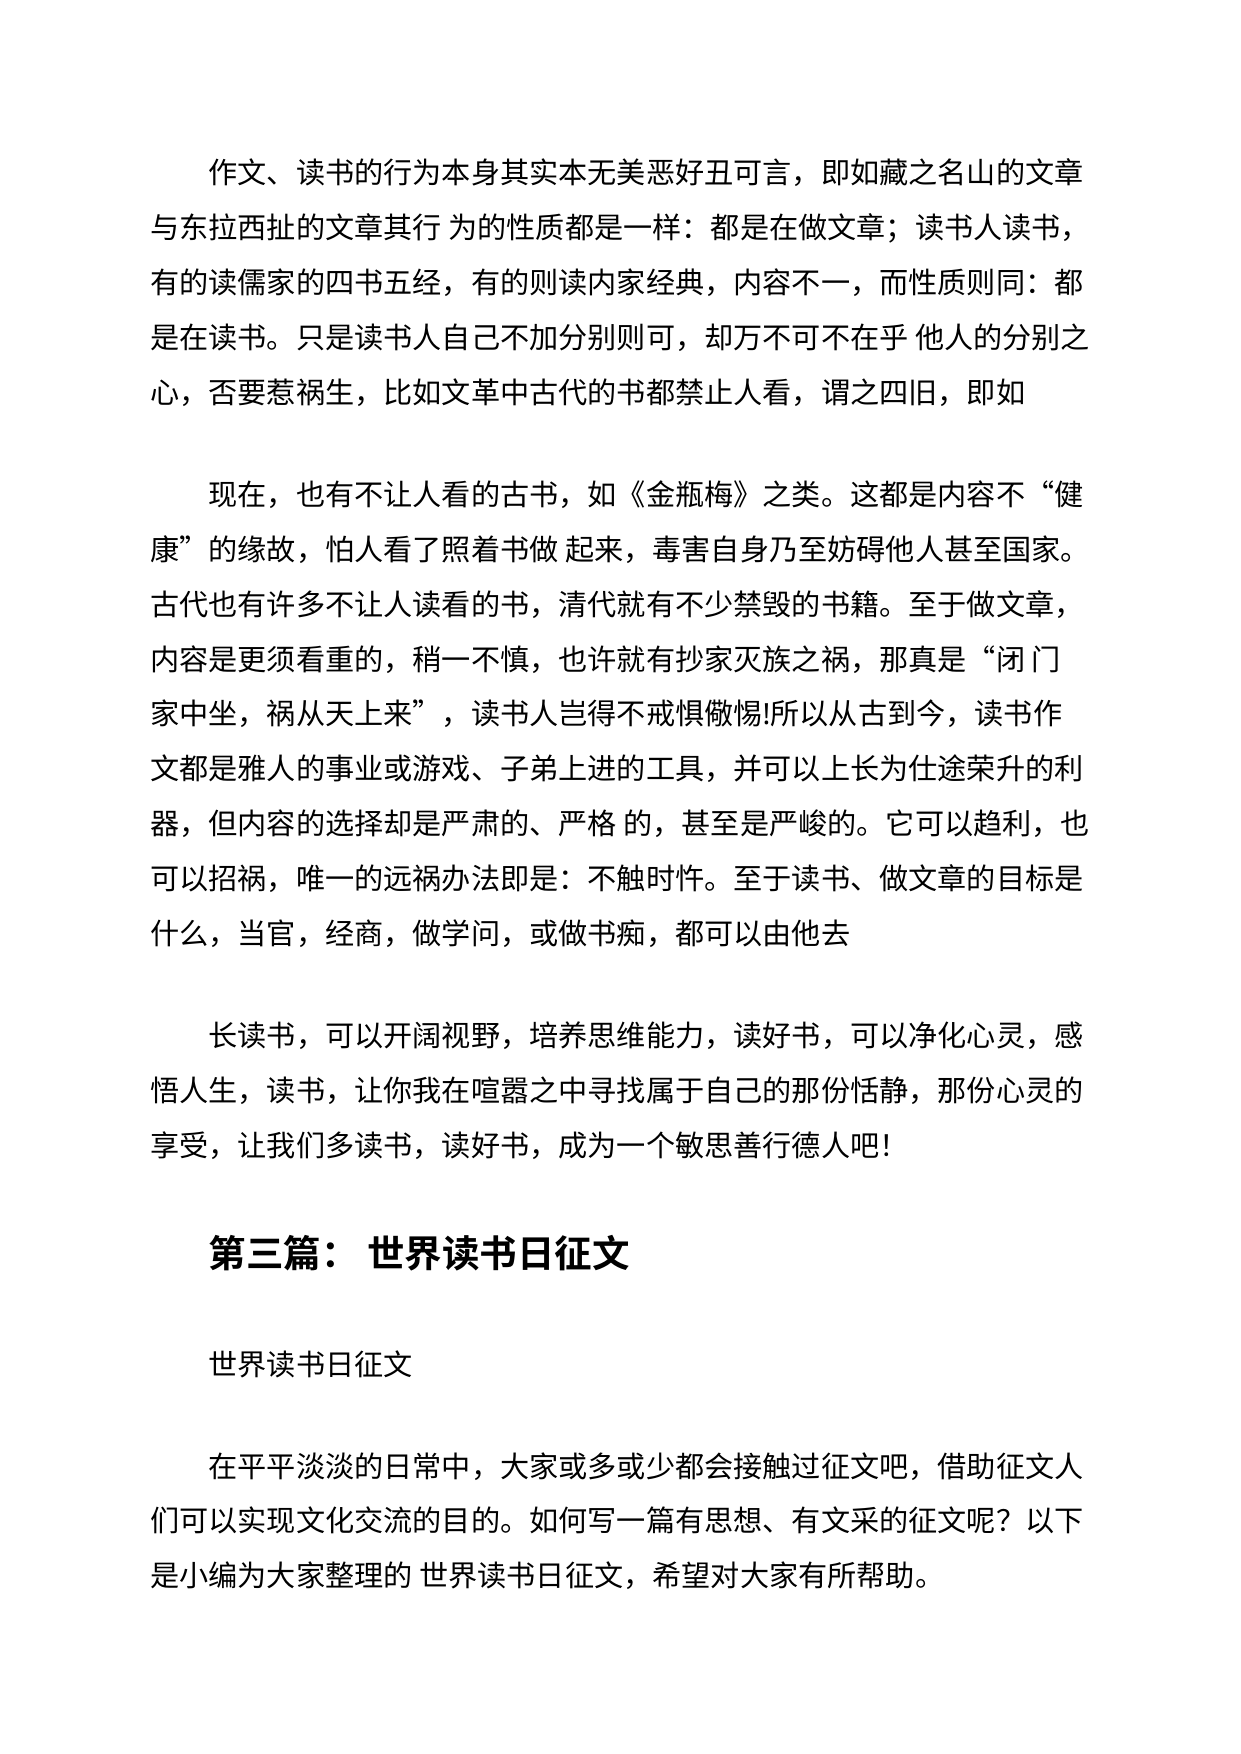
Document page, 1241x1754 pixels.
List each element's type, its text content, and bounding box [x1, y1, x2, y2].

text 长读书，可以开阔视野，培养思维能力，读好书，可以净化心灵，感悟人生，读书，让你我在喧嚣之中寻找属于自己的那份恬静，那份心灵的享受，让我们多读书，读好书，成为一个敏思善行德人吧！ [150, 1012, 1090, 1164]
text 在平平淡淡的日常中，大家或多或少都会接触过征文吧，借助征文人们可以实现文化交流的目的。如何写一篇有思想、有文采的征文呢？以下是小编为大家整理的 世界读书日征文，希望对大家有所帮助。 [150, 1443, 1090, 1595]
text 第三篇： 世界读书日征文 [150, 1224, 1090, 1278]
text 世界读书日征文 [150, 1341, 1090, 1384]
text 现在，也有不让人看的古书，如《金瓶梅》之类。这都是内容不“健康”的缘故，怕人看了照着书做 起来，毒害自身乃至妨碍他人甚至国家。古代也有许多不让人读看的书，清代就有不少禁毁的书籍。至于做文章，内容是更须看重的，稍一不慎，也许就有抄家灭族之祸，那真是“闭 门 家中坐，祸从天上来”，读书人岂得不戒惧儆惕!所以从古到今，读书作文都是雅人的事业或游戏、子弟上进的工具，并可以上长为仕途荣升的利器，但内容的选择却是严肃的、严格 的，甚至是严峻的。它可以趋利，也可以招祸，唯一的远祸办法即是：不触时忤。至于读书、做文章的目标是什么，当官，经商，做学问，或做书痴，都可以由他去 [150, 471, 1090, 953]
text 作文、读书的行为本身其实本无美恶好丑可言，即如藏之名山的文章与东拉西扯的文章其行 为的性质都是一样：都是在做文章；读书人读书，有的读儒家的四书五经，有的则读内家经典，内容不一，而性质则同：都是在读书。只是读书人自己不加分别则可，却万不可不在乎 他人的分别之心，否要惹祸生，比如文革中古代的书都禁止人看，谓之四旧，即如 [150, 150, 1090, 412]
